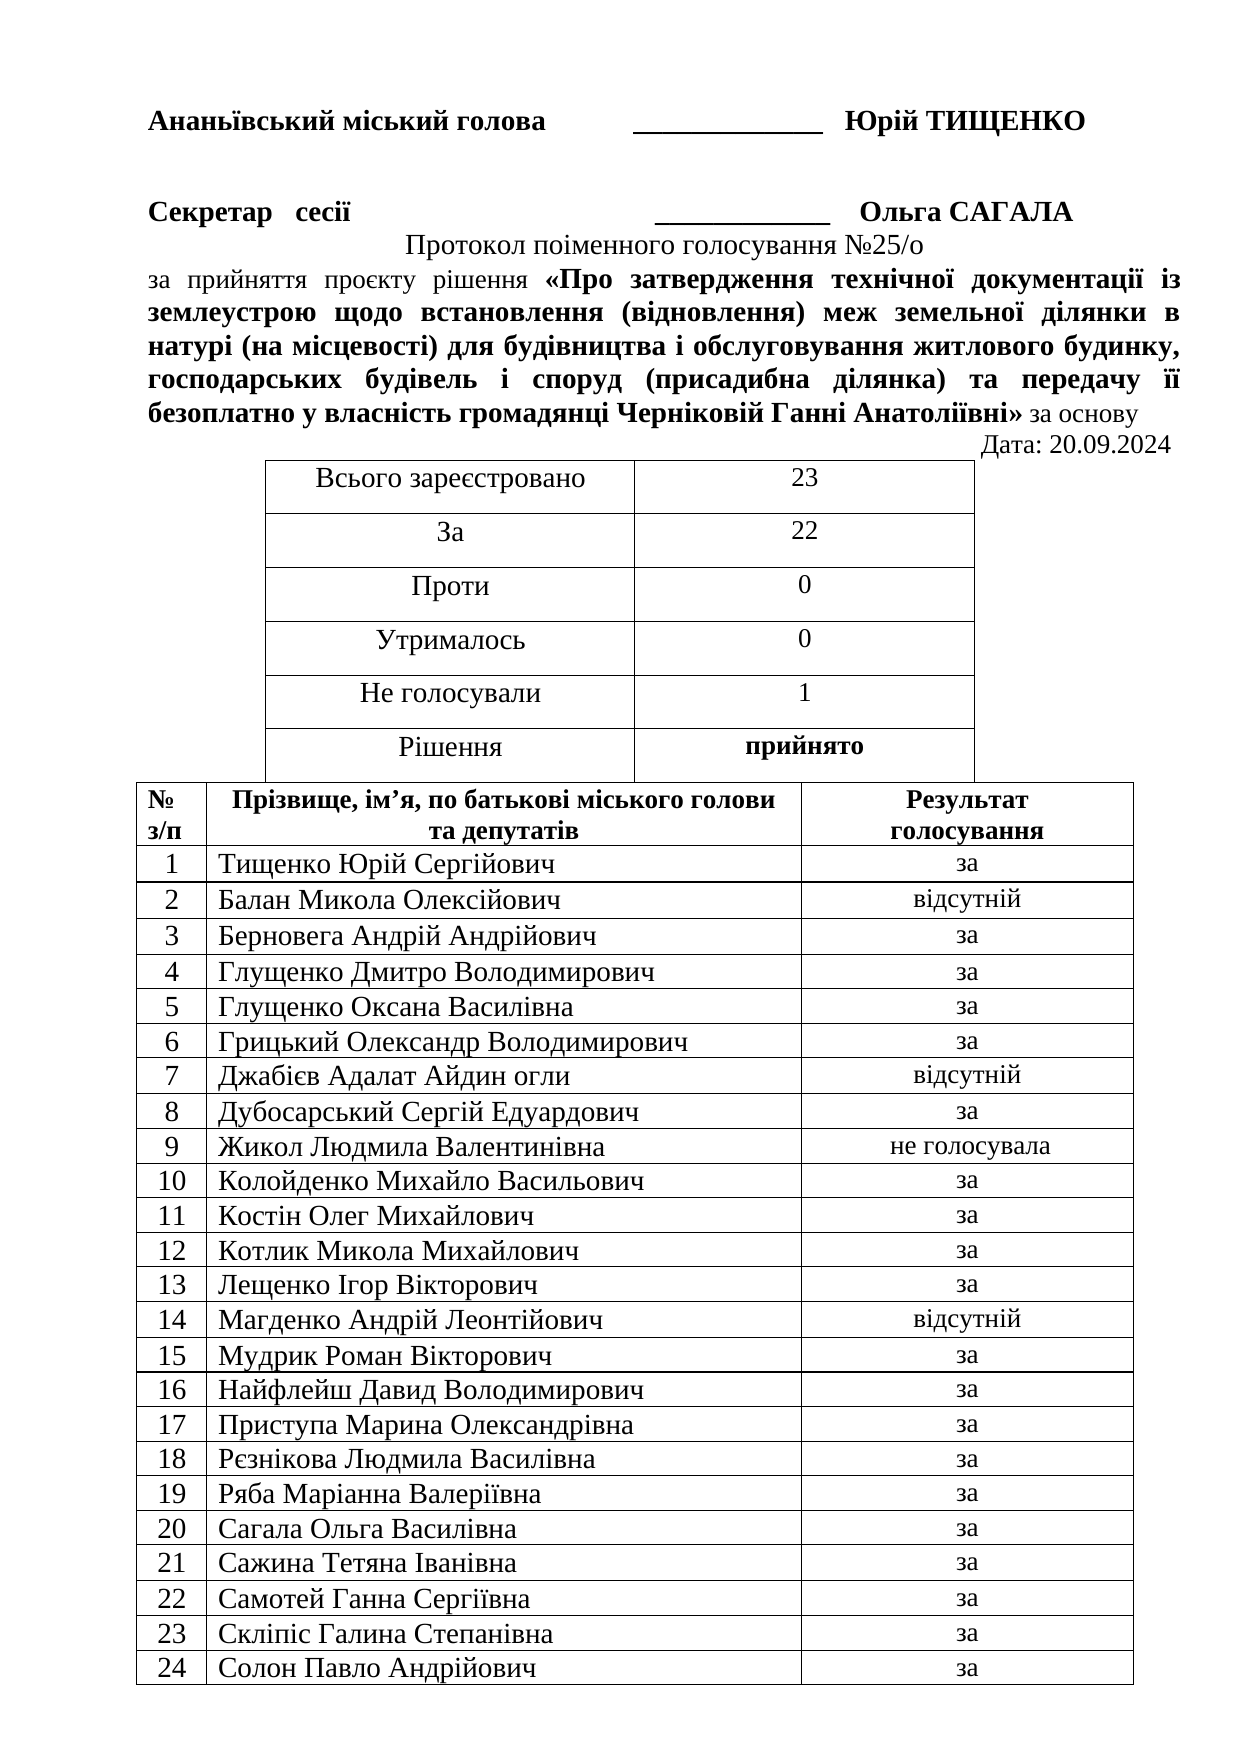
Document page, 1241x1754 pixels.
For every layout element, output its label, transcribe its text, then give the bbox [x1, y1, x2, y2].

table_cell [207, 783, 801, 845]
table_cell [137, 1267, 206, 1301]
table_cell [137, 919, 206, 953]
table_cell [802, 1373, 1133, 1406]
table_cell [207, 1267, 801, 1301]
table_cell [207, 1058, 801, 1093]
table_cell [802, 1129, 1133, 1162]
text Протокол поіменного голосування №25/о [148, 227, 1181, 261]
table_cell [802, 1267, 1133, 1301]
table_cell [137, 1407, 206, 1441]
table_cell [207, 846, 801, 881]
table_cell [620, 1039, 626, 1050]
text Дата: 20.09.2024 [148, 428, 1181, 459]
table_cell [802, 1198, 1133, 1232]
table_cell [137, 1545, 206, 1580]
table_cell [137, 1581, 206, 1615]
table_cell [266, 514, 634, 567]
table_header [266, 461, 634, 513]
text за прийняття проєкту рішення «Про затвердження технічної документації із землеустрою щодо встановлення (відновлення) меж земельної ділянки в натурі (на місцевості) для будівництва і обслуговування житлового будинку, господарських будівель і споруд (присадибна ділянка) та передачу її безоплатно у власність громадянці Черніковій Ганні Анатоліївні» за основу [148, 261, 1181, 428]
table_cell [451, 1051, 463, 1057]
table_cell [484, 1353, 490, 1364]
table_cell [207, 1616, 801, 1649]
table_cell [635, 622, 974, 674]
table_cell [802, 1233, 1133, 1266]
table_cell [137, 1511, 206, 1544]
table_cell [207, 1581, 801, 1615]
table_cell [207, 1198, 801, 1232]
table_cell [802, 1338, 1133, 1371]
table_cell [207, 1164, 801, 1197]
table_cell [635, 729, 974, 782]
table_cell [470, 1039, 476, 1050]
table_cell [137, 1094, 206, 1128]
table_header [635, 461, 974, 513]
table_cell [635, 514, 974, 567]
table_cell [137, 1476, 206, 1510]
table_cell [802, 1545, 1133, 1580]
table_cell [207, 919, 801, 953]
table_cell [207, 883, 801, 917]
text Ананьївський міський голова _____________ Юрій ТИЩЕНКО [148, 103, 1181, 136]
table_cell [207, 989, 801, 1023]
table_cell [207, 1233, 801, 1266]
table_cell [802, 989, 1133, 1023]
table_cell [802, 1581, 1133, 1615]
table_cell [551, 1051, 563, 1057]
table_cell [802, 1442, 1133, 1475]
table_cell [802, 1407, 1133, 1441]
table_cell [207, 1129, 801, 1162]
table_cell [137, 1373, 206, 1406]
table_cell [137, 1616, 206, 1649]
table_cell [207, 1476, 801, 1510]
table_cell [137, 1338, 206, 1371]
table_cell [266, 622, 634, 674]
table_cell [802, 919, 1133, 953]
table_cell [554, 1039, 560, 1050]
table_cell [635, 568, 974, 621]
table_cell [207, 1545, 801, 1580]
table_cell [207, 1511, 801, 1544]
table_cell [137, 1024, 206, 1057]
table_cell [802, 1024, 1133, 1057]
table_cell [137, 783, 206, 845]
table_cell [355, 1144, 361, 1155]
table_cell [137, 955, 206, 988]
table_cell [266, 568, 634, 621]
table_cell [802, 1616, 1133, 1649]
text Секретар сесії ____________ Ольга САГАЛА [148, 194, 1181, 227]
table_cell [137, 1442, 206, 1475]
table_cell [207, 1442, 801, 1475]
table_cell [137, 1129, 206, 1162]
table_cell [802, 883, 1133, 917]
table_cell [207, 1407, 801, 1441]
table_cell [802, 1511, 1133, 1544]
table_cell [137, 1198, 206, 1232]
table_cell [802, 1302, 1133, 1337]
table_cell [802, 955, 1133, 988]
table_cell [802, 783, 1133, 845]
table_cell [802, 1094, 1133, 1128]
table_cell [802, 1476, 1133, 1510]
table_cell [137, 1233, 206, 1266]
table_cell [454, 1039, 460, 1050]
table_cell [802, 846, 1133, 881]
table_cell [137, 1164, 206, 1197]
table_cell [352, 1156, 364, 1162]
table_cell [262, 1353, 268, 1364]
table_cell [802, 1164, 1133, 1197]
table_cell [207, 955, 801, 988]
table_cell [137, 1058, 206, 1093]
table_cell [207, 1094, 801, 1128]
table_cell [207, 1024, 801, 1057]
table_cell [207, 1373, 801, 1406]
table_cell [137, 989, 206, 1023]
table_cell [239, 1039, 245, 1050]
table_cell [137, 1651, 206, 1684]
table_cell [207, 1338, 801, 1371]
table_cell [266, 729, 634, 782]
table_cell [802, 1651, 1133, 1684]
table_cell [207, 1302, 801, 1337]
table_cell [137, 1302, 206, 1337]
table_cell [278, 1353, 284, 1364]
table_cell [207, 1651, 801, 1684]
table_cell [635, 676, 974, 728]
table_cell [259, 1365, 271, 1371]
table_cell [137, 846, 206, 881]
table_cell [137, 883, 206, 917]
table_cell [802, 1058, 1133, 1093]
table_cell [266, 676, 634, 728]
